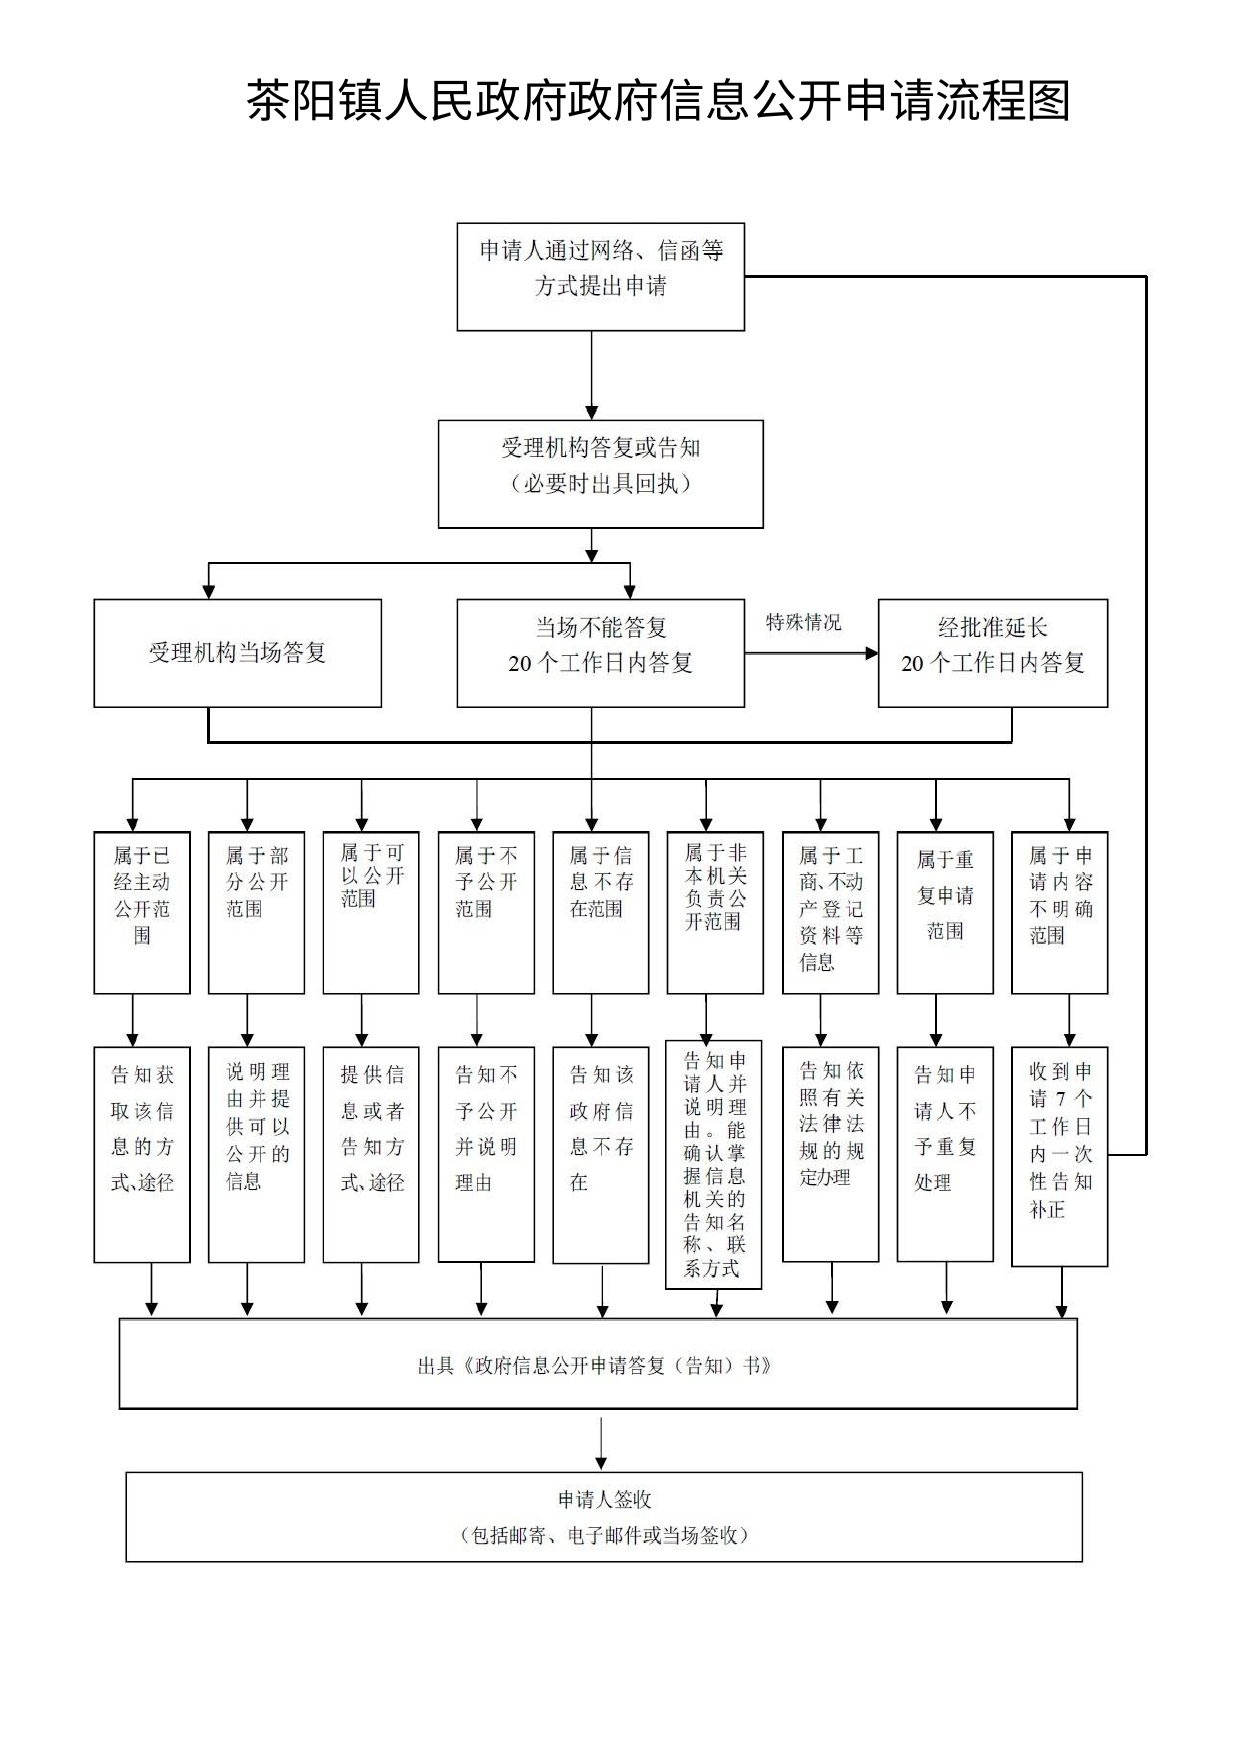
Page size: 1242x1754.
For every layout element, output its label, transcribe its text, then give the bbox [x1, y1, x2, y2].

picture [75, 144, 1159, 1587]
text 茶阳镇人民政府政府信息公开申请流程图 [139, 75, 1179, 128]
